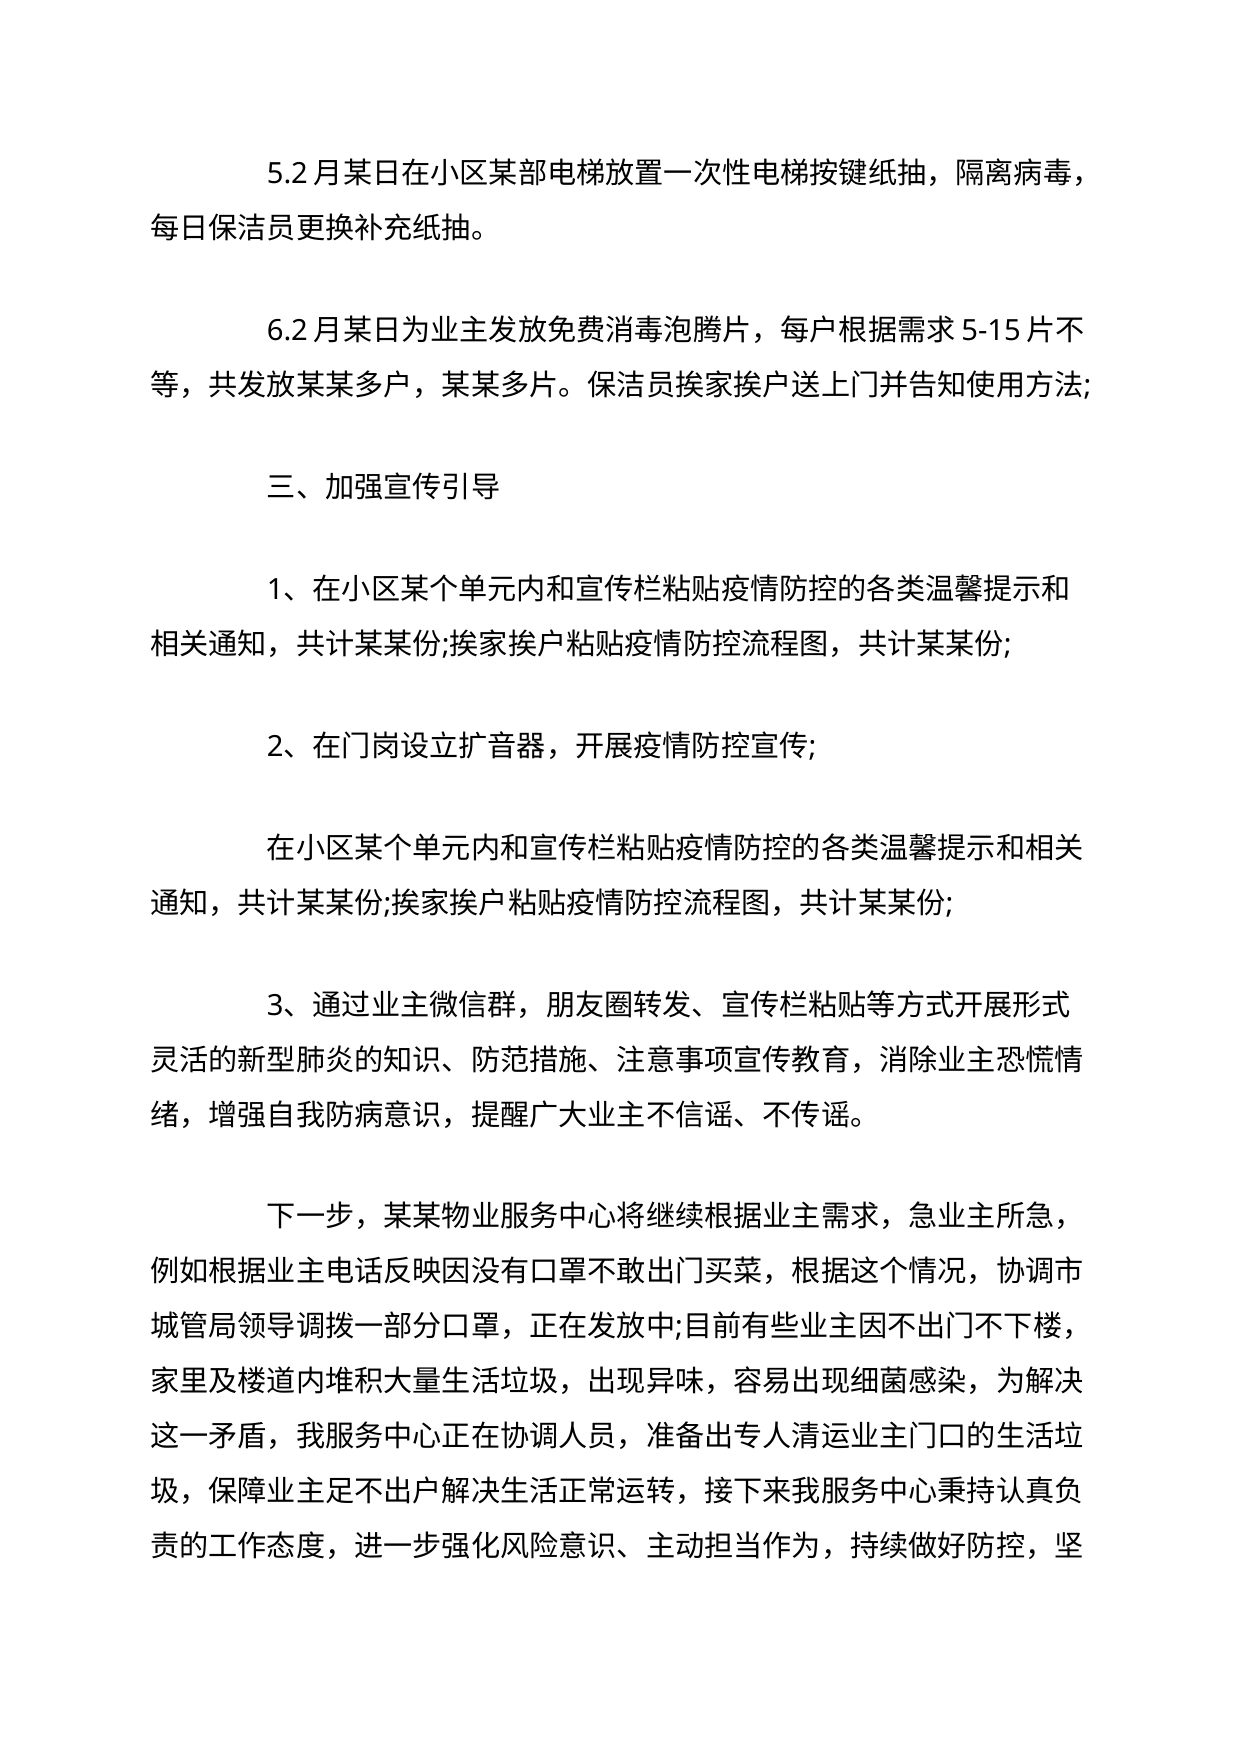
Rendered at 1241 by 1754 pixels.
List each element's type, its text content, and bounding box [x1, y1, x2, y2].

text 2、在门岗设立扩音器，开展疫情防控宣传; [150, 722, 1090, 765]
text 1、在小区某个单元内和宣传栏粘贴疫情防控的各类温馨提示和相关通知，共计某某份;挨家挨户粘贴疫情防控流程图，共计某某份; [150, 566, 1090, 663]
text 3、通过业主微信群，朋友圈转发、宣传栏粘贴等方式开展形式灵活的新型肺炎的知识、防范措施、注意事项宣传教育，消除业主恐慌情绪，增强自我防病意识，提醒广大业主不信谣、不传谣。 [150, 981, 1090, 1133]
text 三、加强宣传引导 [150, 464, 1090, 506]
text 6.2月某日为业主发放免费消毒泡腾片，每户根据需求5-15片不等，共发放某某多户，某某多片。保洁员挨家挨户送上门并告知使用方法; [150, 307, 1090, 404]
text 5.2月某日在小区某部电梯放置一次性电梯按键纸抽，隔离病毒，每日保洁员更换补充纸抽。 [150, 150, 1090, 247]
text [150, 1193, 1090, 1565]
text 在小区某个单元内和宣传栏粘贴疫情防控的各类温馨提示和相关通知，共计某某份;挨家挨户粘贴疫情防控流程图，共计某某份; [150, 824, 1090, 922]
